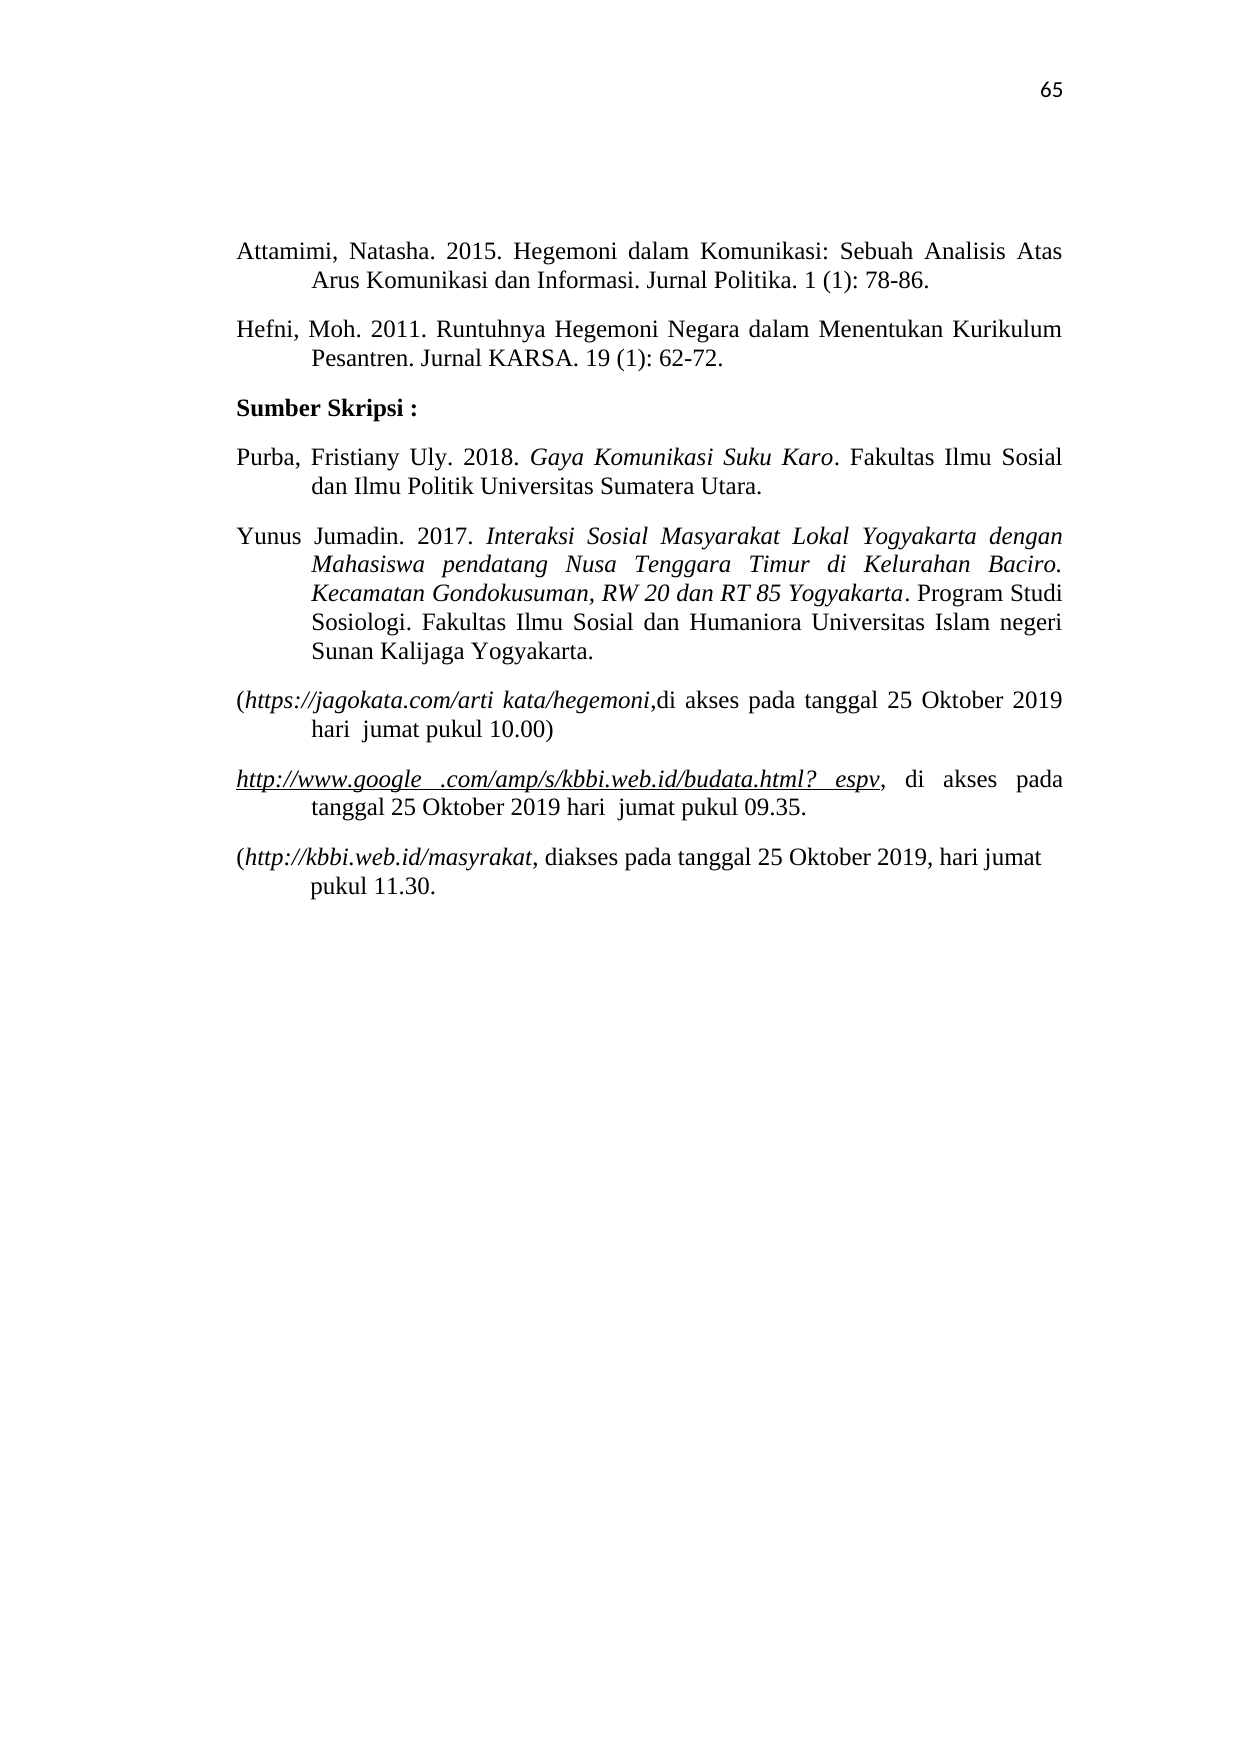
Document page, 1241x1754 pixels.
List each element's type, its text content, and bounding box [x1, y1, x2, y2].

text Yunus Jumadin. 2017. Interaksi Sosial Masyarakat Lokal Yogyakarta dengan Mahasiswa pendatang Nusa Tenggara Timur di Kelurahan Baciro. Kecamatan Gondokusuman, RW 20 dan RT 85 Yogyakarta. Program Studi Sosiologi. Fakultas Ilmu Sosial dan Humaniora Universitas Islam negeri Sunan Kalijaga Yogyakarta. [236, 521, 1063, 664]
text (https://jagokata.com/arti kata/hegemoni,di akses pada tanggal 25 Oktober 2019 hari jumat pukul 10.00) [236, 685, 1063, 743]
text Sumber Skripsi : [236, 393, 1063, 422]
text (http://kbbi.web.id/masyrakat, diakses pada tanggal 25 Oktober 2019, hari jumat pukul 11.30. [236, 842, 1063, 899]
text Purba, Fristiany Uly. 2018. Gaya Komunikasi Suku Karo. Fakultas Ilmu Sosial dan Ilmu Politik Universitas Sumatera Utara. [236, 442, 1063, 500]
text http://www.google .com/amp/s/kbbi.web.id/budata.html? espv, di akses pada tanggal 25 Oktober 2019 hari jumat pukul 09.35. [236, 764, 1063, 821]
text Attamimi, Natasha. 2015. Hegemoni dalam Komunikasi: Sebuah Analisis Atas Arus Komunikasi dan Informasi. Jurnal Politika. 1 (1): 78-86. [236, 236, 1063, 294]
text Hefni, Moh. 2011. Runtuhnya Hegemoni Negara dalam Menentukan Kurikulum Pesantren. Jurnal KARSA. 19 (1): 62-72. [236, 314, 1063, 372]
